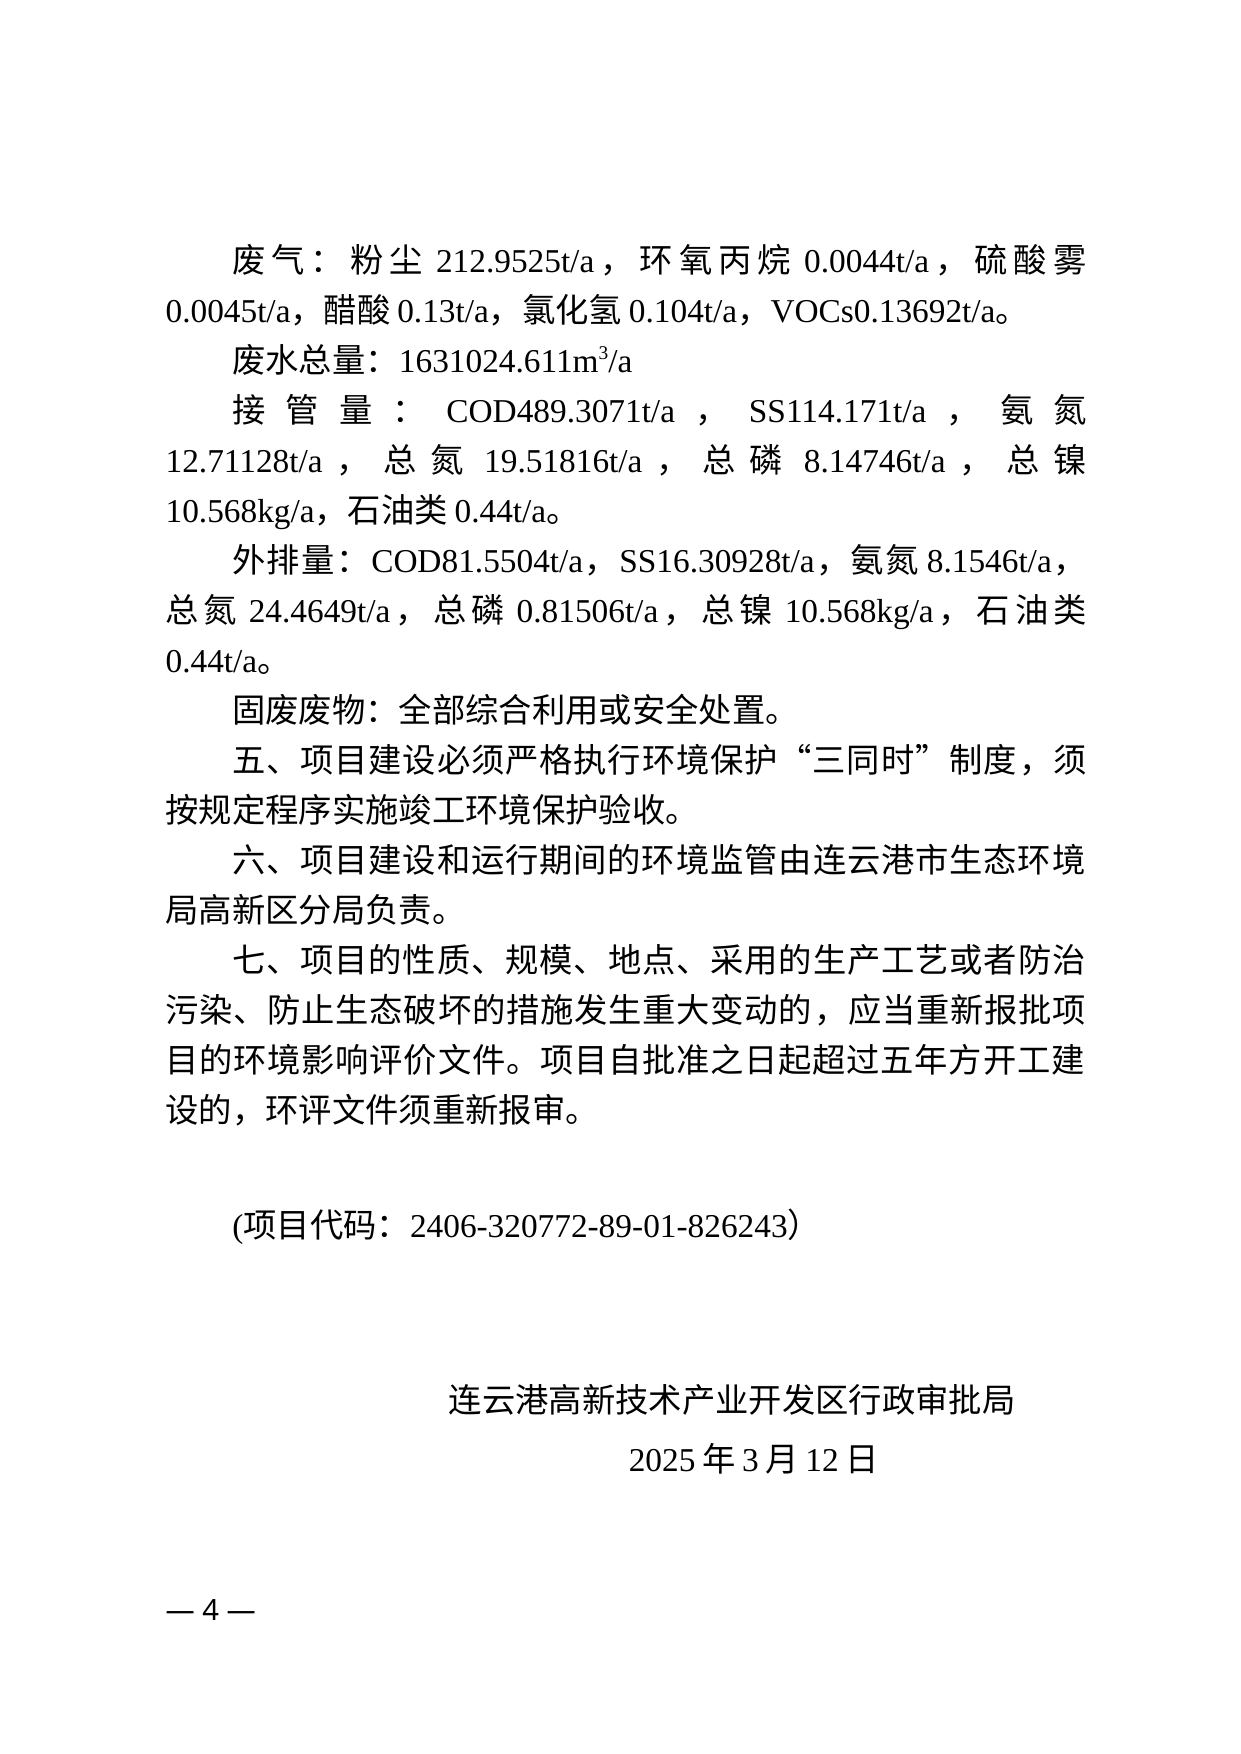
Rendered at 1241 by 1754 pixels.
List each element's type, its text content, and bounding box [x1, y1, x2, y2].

text 六、项目建设和运行期间的环境监管由连云港市生态环境局高新区分局负责。 [165, 833, 1087, 933]
text (项目代码：2406-320772-89-01-826243） [165, 1191, 1087, 1249]
text 2025年3月12日 [165, 1424, 1087, 1483]
text 外排量：COD81.5504t/a，SS16.30928t/a，氨氮8.1546t/a，总氮24.4649t/a，总磷0.81506t/a，总镍10.568kg/a，石油类0.44t/a。 [165, 533, 1087, 683]
text 七、项目的性质、规模、地点、采用的生产工艺或者防治污染、防止生态破坏的措施发生重大变动的，应当重新报批项目的环境影响评价文件。项目自批准之日起超过五年方开工建设的，环评文件须重新报审。 [165, 933, 1087, 1133]
text 接管量：COD489.3071t/a，SS114.171t/a，氨氮12.71128t/a，总氮19.51816t/a，总磷8.14746t/a，总镍10.568kg/a，石油类0.44t/a。 [165, 383, 1087, 533]
text 固废废物：全部综合利用或安全处置。 [165, 683, 1087, 733]
text 废气：粉尘212.9525t/a，环氧丙烷0.0044t/a，硫酸雾0.0045t/a，醋酸0.13t/a，氯化氢0.104t/a，VOCs0.13692t/a。 [165, 233, 1087, 333]
text 连云港高新技术产业开发区行政审批局 [165, 1366, 1087, 1424]
text 废水总量：1631024.611m3/a [165, 333, 1087, 383]
text 五、项目建设必须严格执行环境保护“三同时”制度，须按规定程序实施竣工环境保护验收。 [165, 733, 1087, 833]
